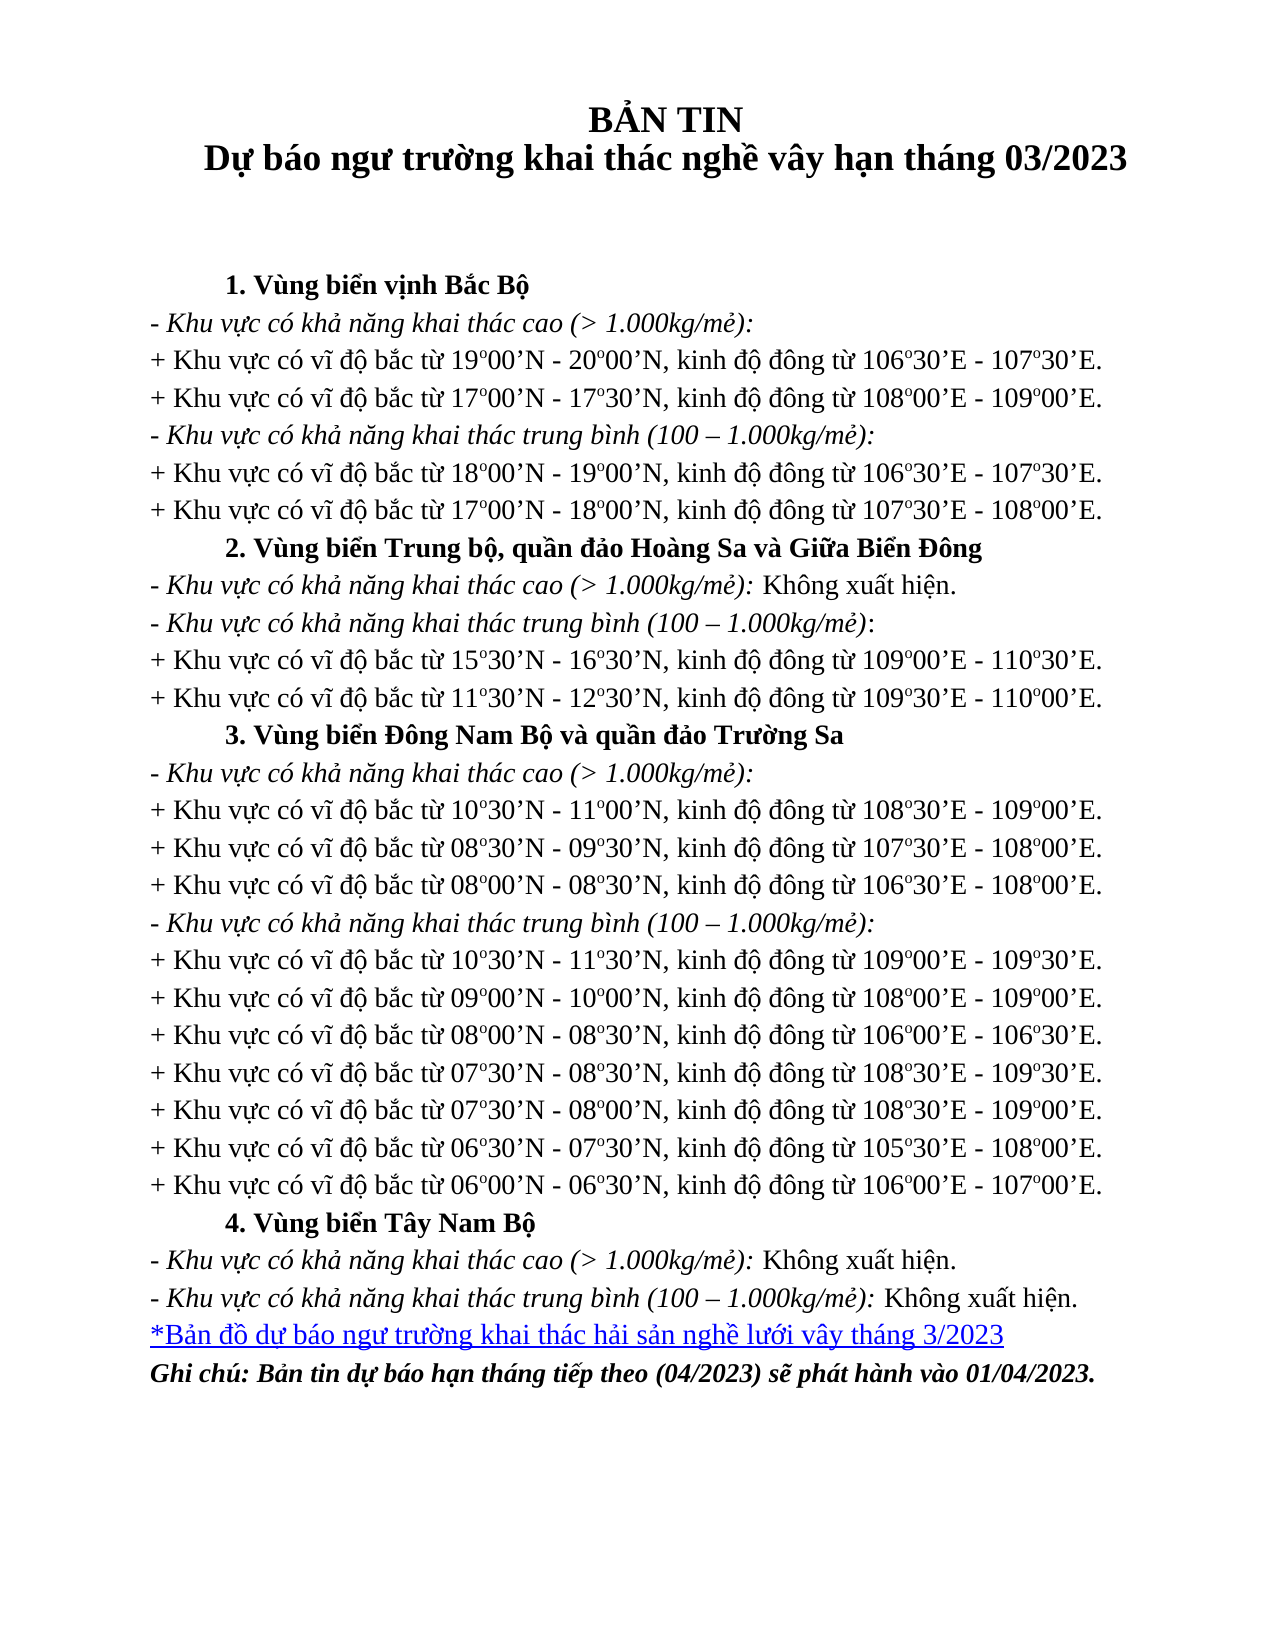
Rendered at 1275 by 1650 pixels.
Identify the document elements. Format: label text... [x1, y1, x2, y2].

text + Khu vực có vĩ độ bắc từ 10o30’N - 11o30’N, kinh độ đông từ 109o00’E - 109o30’E. [150, 940, 1181, 977]
text 3. Vùng biển Đông Nam Bộ và quần đảo Trường Sa [150, 715, 1181, 752]
text + Khu vực có vĩ độ bắc từ 17o00’N - 18o00’N, kinh độ đông từ 107o30’E - 108o00’E. [150, 490, 1181, 527]
text - Khu vực có khả năng khai thác trung bình (100 – 1.000kg/mẻ): Không xuất hiện. [150, 1277, 1181, 1315]
text BẢN TIN [150, 103, 1181, 140]
text + Khu vực có vĩ độ bắc từ 08o00’N - 08o30’N, kinh độ đông từ 106o00’E - 106o30’E. [150, 1015, 1181, 1052]
text + Khu vực có vĩ độ bắc từ 09o00’N - 10o00’N, kinh độ đông từ 108o00’E - 109o00’E. [150, 977, 1181, 1015]
text + Khu vực có vĩ độ bắc từ 19o00’N - 20o00’N, kinh độ đông từ 106o30’E - 107o30’E. [150, 340, 1181, 377]
text 1. Vùng biển vịnh Bắc Bộ [150, 265, 1181, 302]
text - Khu vực có khả năng khai thác cao (> 1.000kg/mẻ): [150, 302, 1181, 340]
text + Khu vực có vĩ độ bắc từ 08o00’N - 08o30’N, kinh độ đông từ 106o30’E - 108o00’E. [150, 865, 1181, 902]
text + Khu vực có vĩ độ bắc từ 10o30’N - 11o00’N, kinh độ đông từ 108o30’E - 109o00’E. [150, 790, 1181, 827]
text + Khu vực có vĩ độ bắc từ 17o00’N - 17o30’N, kinh độ đông từ 108o00’E - 109o00’E. [150, 377, 1181, 415]
text + Khu vực có vĩ độ bắc từ 11o30’N - 12o30’N, kinh độ đông từ 109o30’E - 110o00’E. [150, 677, 1181, 715]
text - Khu vực có khả năng khai thác cao (> 1.000kg/mẻ): [150, 752, 1181, 790]
text + Khu vực có vĩ độ bắc từ 08o30’N - 09o30’N, kinh độ đông từ 107o30’E - 108o00’E. [150, 827, 1181, 865]
text - Khu vực có khả năng khai thác trung bình (100 – 1.000kg/mẻ): [150, 415, 1181, 452]
text 2. Vùng biển Trung bộ, quần đảo Hoàng Sa và Giữa Biển Đông [150, 527, 1181, 565]
text - Khu vực có khả năng khai thác cao (> 1.000kg/mẻ): Không xuất hiện. [150, 565, 1181, 602]
text + Khu vực có vĩ độ bắc từ 07o30’N - 08o00’N, kinh độ đông từ 108o30’E - 109o00’E. [150, 1090, 1181, 1127]
text + Khu vực có vĩ độ bắc từ 06o30’N - 07o30’N, kinh độ đông từ 105o30’E - 108o00’E. [150, 1127, 1181, 1165]
text + Khu vực có vĩ độ bắc từ 15o30’N - 16o30’N, kinh độ đông từ 109o00’E - 110o30’E. [150, 640, 1181, 677]
text + Khu vực có vĩ độ bắc từ 07o30’N - 08o30’N, kinh độ đông từ 108o30’E - 109o30’E. [150, 1052, 1181, 1090]
text Ghi chú: Bản tin dự báo hạn tháng tiếp theo (04/2023) sẽ phát hành vào 01/04/2023. [150, 1352, 1181, 1390]
text + Khu vực có vĩ độ bắc từ 18o00’N - 19o00’N, kinh độ đông từ 106o30’E - 107o30’E. [150, 452, 1181, 490]
text *Bản đồ dự báo ngư trường khai thác hải sản nghề lưới vây tháng 3/2023 [150, 1315, 1181, 1352]
text - Khu vực có khả năng khai thác trung bình (100 – 1.000kg/mẻ): [150, 902, 1181, 940]
text + Khu vực có vĩ độ bắc từ 06o00’N - 06o30’N, kinh độ đông từ 106o00’E - 107o00’E. [150, 1165, 1181, 1202]
text - Khu vực có khả năng khai thác cao (> 1.000kg/mẻ): Không xuất hiện. [150, 1240, 1181, 1277]
text - Khu vực có khả năng khai thác trung bình (100 – 1.000kg/mẻ): [150, 602, 1181, 640]
text Dự báo ngư trường khai thác nghề vây hạn tháng 03/2023 [150, 140, 1181, 178]
text 4. Vùng biển Tây Nam Bộ [150, 1202, 1181, 1240]
